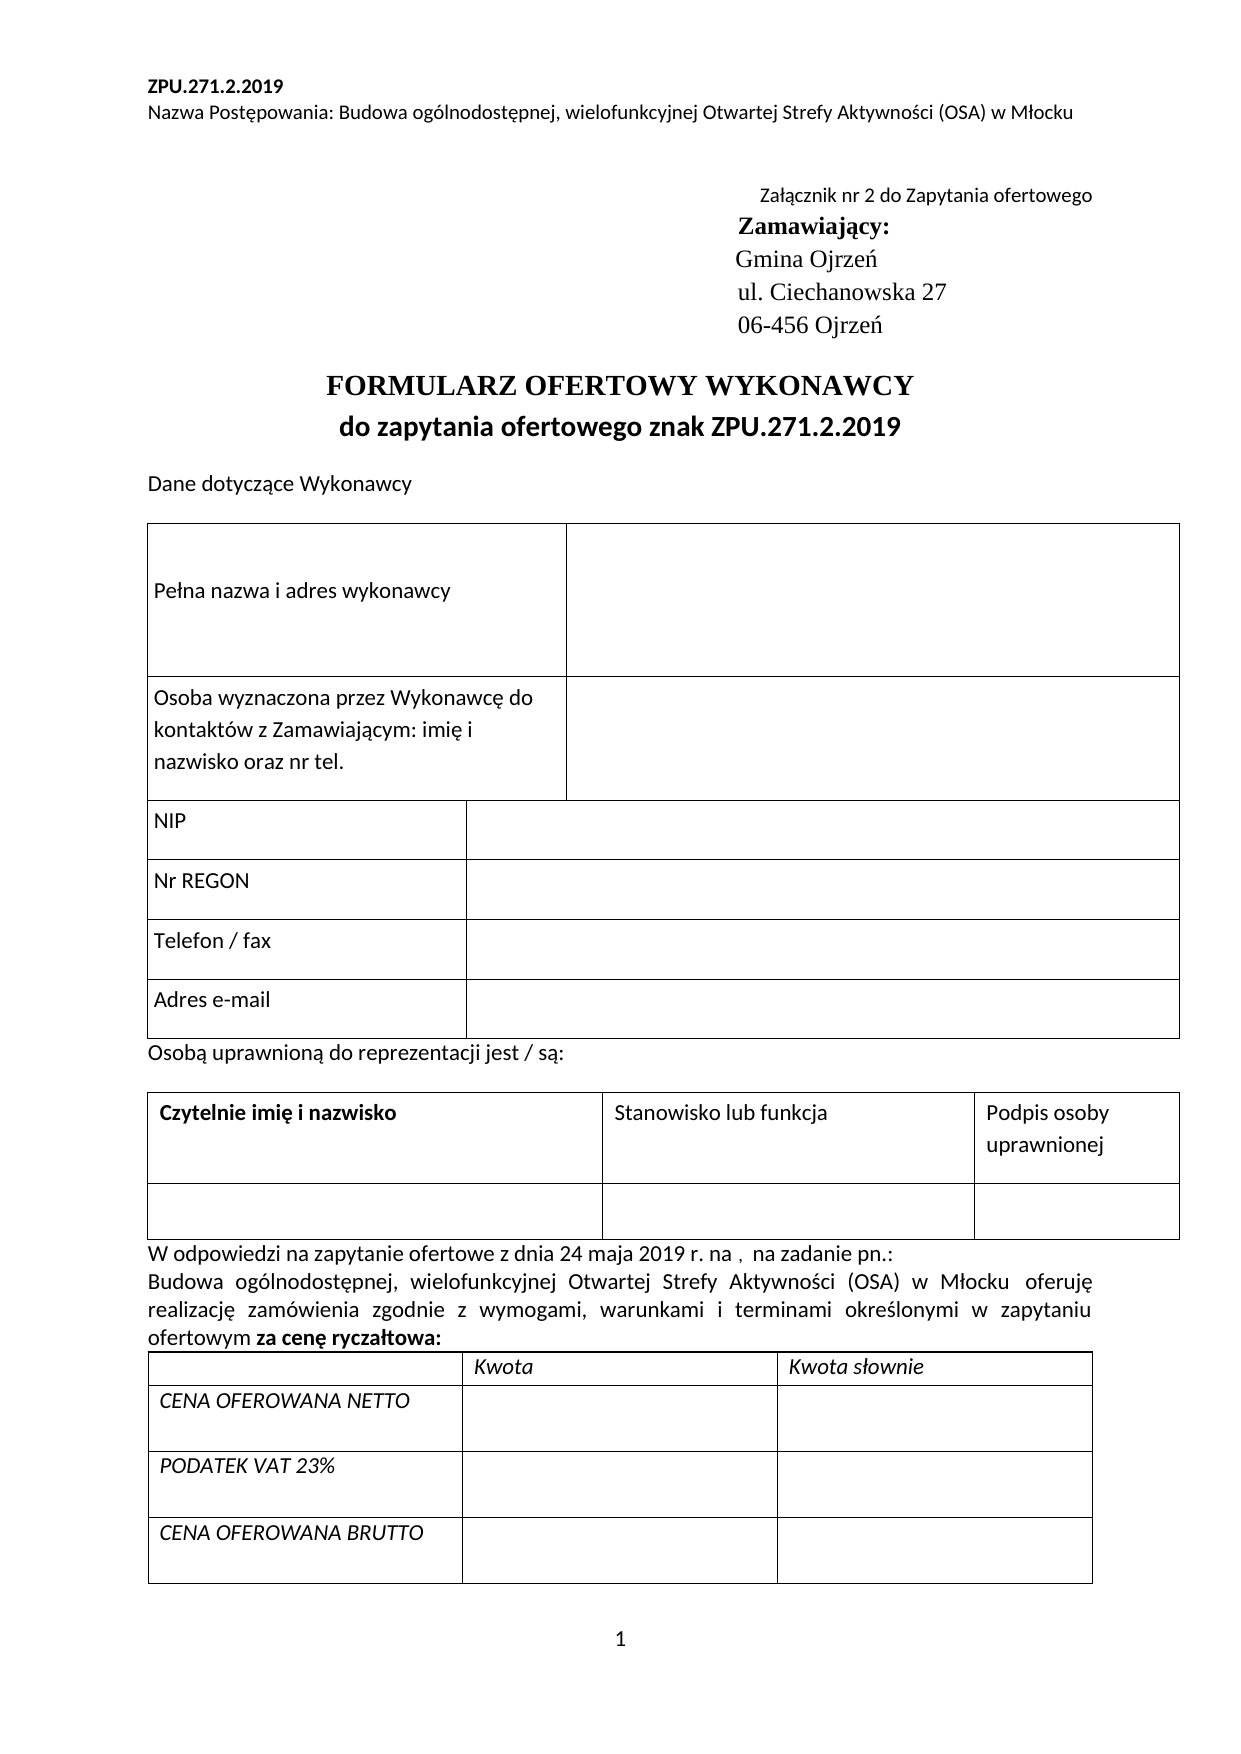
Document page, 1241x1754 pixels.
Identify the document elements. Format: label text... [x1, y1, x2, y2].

text ul. Ciechanowska 27 [738, 277, 1093, 306]
table_cell CENA OFEROWANA BRUTTO [149, 1518, 462, 1582]
text Załącznik nr 2 do Zapytania ofertowego [148, 182, 1093, 207]
table_cell Telefon / fax [148, 920, 466, 978]
table_cell [463, 1518, 777, 1582]
text W odpowiedzi na zapytanie ofertowe z dnia 24 maja 2019 r. na , na zadanie pn.: [148, 1240, 1093, 1267]
text Gmina Ojrzeń [148, 244, 1093, 273]
table_cell [467, 801, 1179, 859]
text 06-456 Ojrzeń [738, 310, 1093, 339]
table_cell [975, 1184, 1179, 1239]
table_cell CENA OFEROWANA NETTO [149, 1386, 462, 1451]
table_cell [467, 920, 1179, 978]
table_cell [567, 677, 1179, 800]
table_cell Adres e-mail [148, 980, 466, 1038]
text Zamawiający: [738, 211, 1093, 240]
text do zapytania ofertowego znak ZPU.271.2.2019 [148, 408, 1093, 443]
table_cell [778, 1452, 1092, 1517]
subtitle FORMULARZ OFERTOWY WYKONAWCY [148, 368, 1093, 402]
table_cell [778, 1518, 1092, 1582]
table_header Kwota [463, 1353, 777, 1385]
table_header [567, 524, 1179, 676]
table_cell [778, 1386, 1092, 1451]
table_cell [603, 1184, 974, 1239]
table_cell [463, 1452, 777, 1517]
table_cell [463, 1386, 777, 1451]
text Dane dotyczące Wykonawcy [148, 469, 1093, 498]
table_header Podpis osoby uprawnionej [975, 1093, 1179, 1183]
table_cell NIP [148, 801, 466, 859]
table_cell Osoba wyznaczona przez Wykonawcę do kontaktów z Zamawiającym: imię i nazwisko oraz nr tel. [148, 677, 566, 800]
table_cell Nr REGON [148, 860, 466, 919]
table_header Czytelnie imię i nazwisko [148, 1093, 602, 1183]
table_header [149, 1353, 462, 1385]
table_cell [148, 1184, 602, 1239]
table_cell PODATEK VAT 23% [149, 1452, 462, 1517]
table_cell [467, 860, 1179, 919]
table_header Stanowisko lub funkcja [603, 1093, 974, 1183]
text Osobą uprawnioną do reprezentacji jest / są: [148, 1039, 1092, 1067]
table_cell [467, 980, 1179, 1038]
table_header Kwota słownie [778, 1353, 1092, 1385]
text Budowa ogólnodostępnej, wielofunkcyjnej Otwartej Strefy Aktywności (OSA) w Młocku oferuję realizację zamówienia zgodnie z wymogami, warunkami i terminami określonymi w zapytaniu ofertowym za cenę ryczałtowa: [148, 1267, 1093, 1351]
table_header Pełna nazwa i adres wykonawcy [148, 524, 566, 676]
